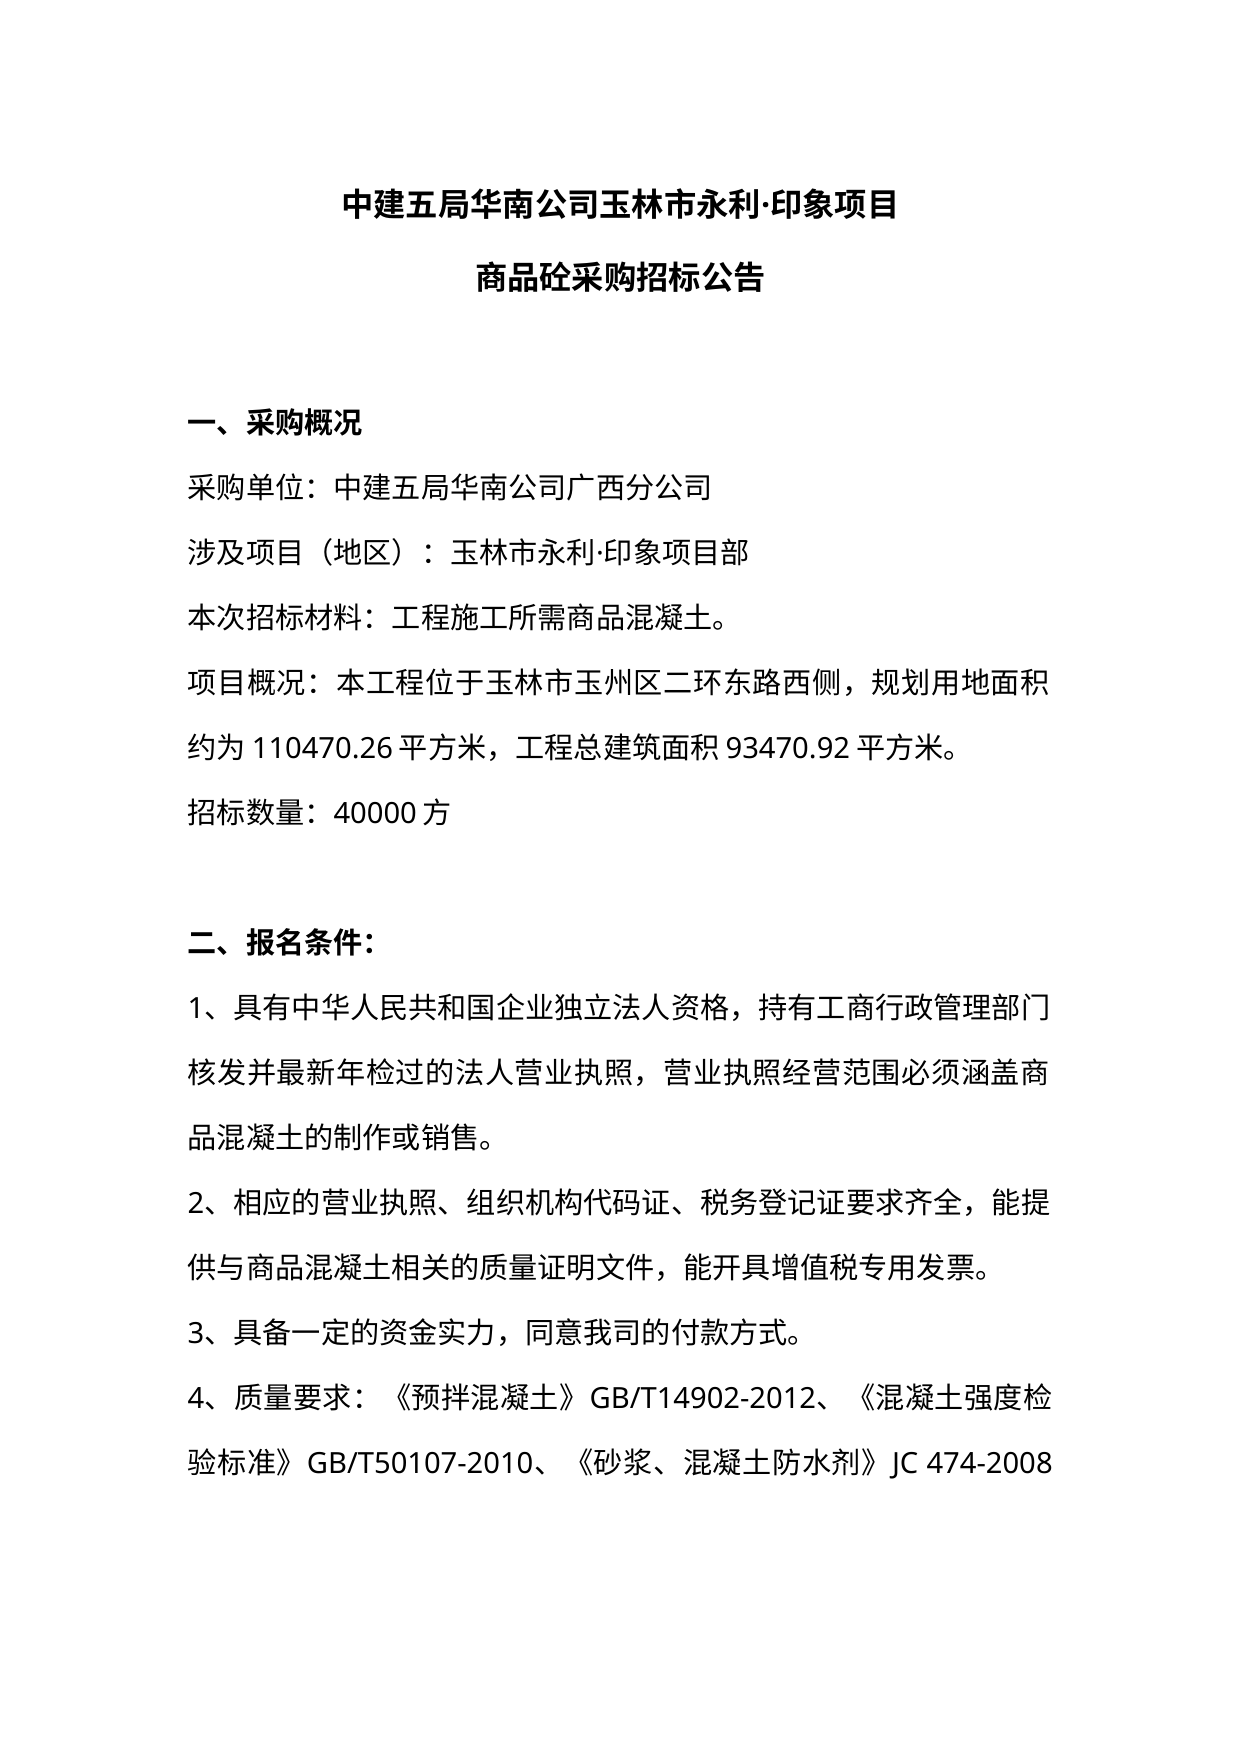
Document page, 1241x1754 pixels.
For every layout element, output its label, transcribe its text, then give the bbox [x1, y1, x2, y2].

text 一、采购概况 [187, 388, 1053, 453]
text 项目概况：本工程位于玉林市玉州区二环东路西侧，规划用地面积约为110470.26平方米，工程总建筑面积93470.92平方米。 [187, 648, 1053, 778]
text 商品砼采购招标公告 [187, 243, 1053, 308]
text 本次招标材料：工程施工所需商品混凝土。 [187, 583, 1053, 648]
text 中建五局华南公司玉林市永利·印象项目 [187, 170, 1053, 235]
text 采购单位：中建五局华南公司广西分公司 [187, 453, 1053, 518]
text 2、相应的营业执照、组织机构代码证、税务登记证要求齐全，能提供与商品混凝土相关的质量证明文件，能开具增值税专用发票。 [187, 1168, 1053, 1298]
text 二、报名条件： [187, 908, 1053, 973]
text 3、具备一定的资金实力，同意我司的付款方式。 [187, 1298, 1053, 1363]
text 招标数量：40000方 [187, 778, 1053, 843]
text 1、具有中华人民共和国企业独立法人资格，持有工商行政管理部门核发并最新年检过的法人营业执照，营业执照经营范围必须涵盖商品混凝土的制作或销售。 [187, 973, 1053, 1168]
text 涉及项目（地区）：玉林市永利·印象项目部 [187, 518, 1053, 583]
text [187, 1363, 1053, 1493]
